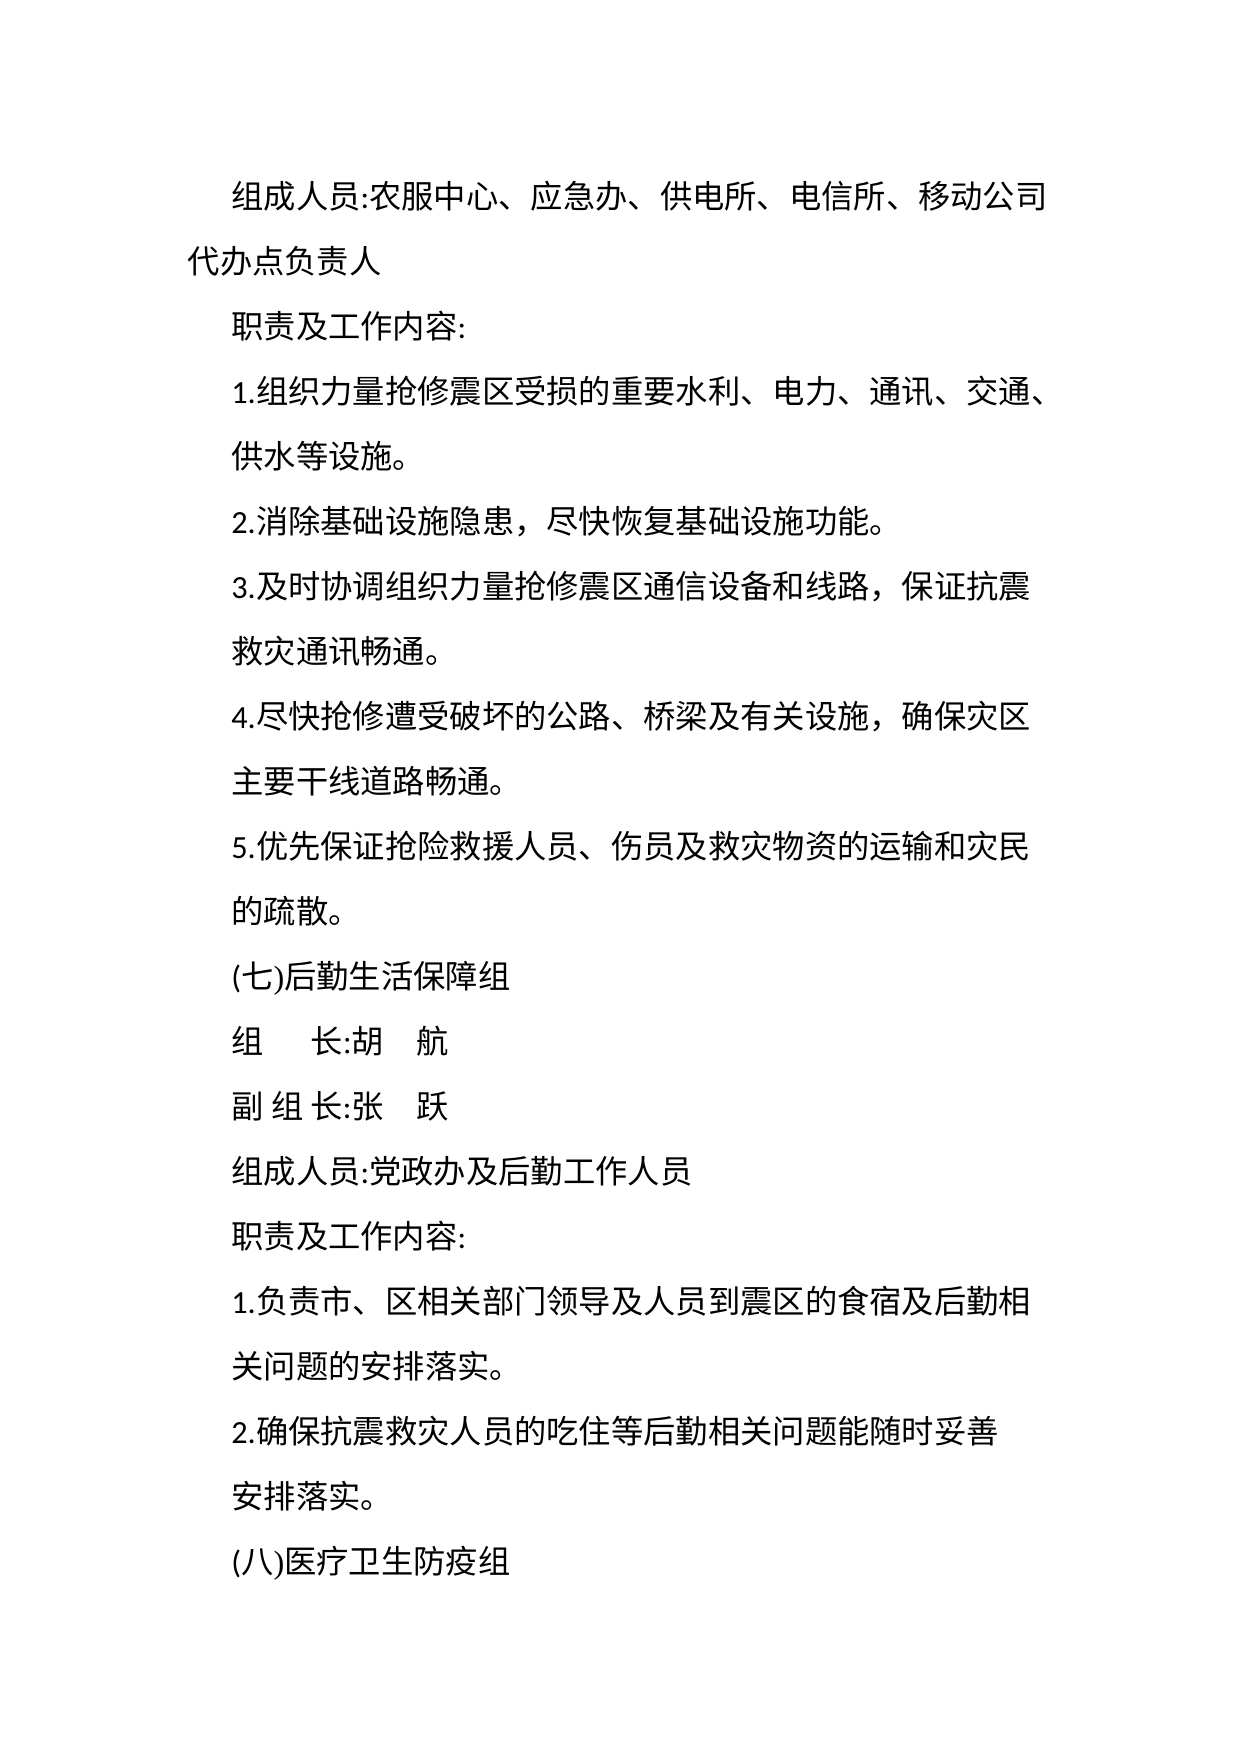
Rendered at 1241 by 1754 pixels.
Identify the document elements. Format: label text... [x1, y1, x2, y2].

text 的疏散。 [187, 877, 1053, 942]
text 2.确保抗震救灾人员的吃住等后勤相关问题能随时妥善 [187, 1397, 1053, 1462]
text 关问题的安排落实。 [187, 1332, 1053, 1397]
text 安排落实。 [187, 1462, 1053, 1527]
text (八)医疗卫生防疫组 [187, 1527, 1053, 1592]
text 2.消除基础设施隐患，尽快恢复基础设施功能。 [187, 487, 1053, 552]
text 组成人员:党政办及后勤工作人员 [187, 1137, 1053, 1202]
text 组 长:胡 航 [187, 1007, 1053, 1072]
text 5.优先保证抢险救援人员、伤员及救灾物资的运输和灾民 [187, 812, 1053, 877]
text 职责及工作内容: [187, 292, 1053, 357]
text 1.组织力量抢修震区受损的重要水利、电力、通讯、交通、 [187, 357, 1053, 422]
text (七)后勤生活保障组 [187, 942, 1053, 1007]
text 4.尽快抢修遭受破坏的公路、桥梁及有关设施，确保灾区 [187, 682, 1053, 747]
text 供水等设施。 [187, 422, 1053, 487]
text 1.负责市、区相关部门领导及人员到震区的食宿及后勤相 [187, 1267, 1053, 1332]
text 3.及时协调组织力量抢修震区通信设备和线路，保证抗震 [187, 552, 1053, 617]
text 职责及工作内容: [187, 1202, 1053, 1267]
text 组成人员:农服中心、应急办、供电所、电信所、移动公司代办点负责人 [187, 162, 1053, 292]
text 主要干线道路畅通。 [187, 747, 1053, 812]
text 副 组 长:张 跃 [187, 1072, 1053, 1137]
text 救灾通讯畅通。 [187, 617, 1053, 682]
